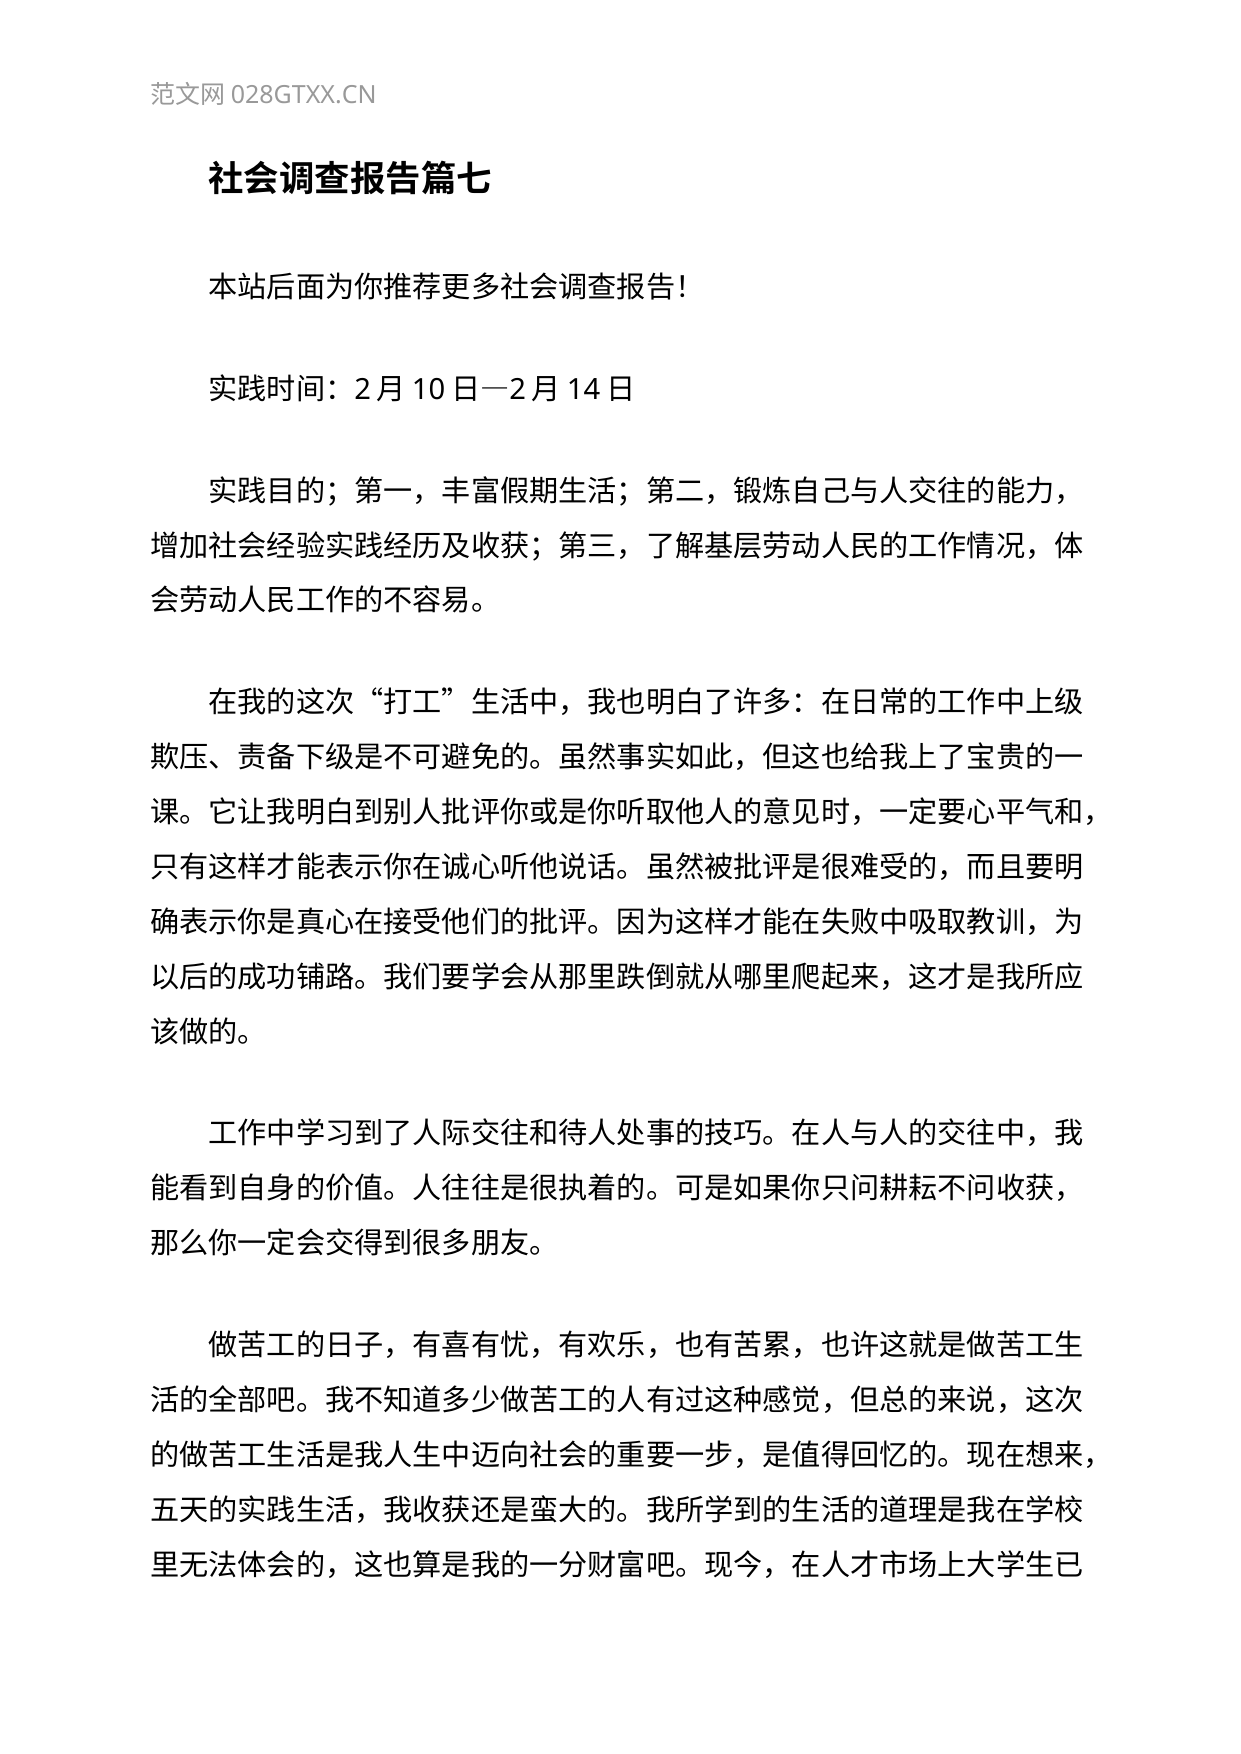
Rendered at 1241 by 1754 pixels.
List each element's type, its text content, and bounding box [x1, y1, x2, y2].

text 实践目的；第一，丰富假期生活；第二，锻炼自己与人交往的能力，增加社会经验实践经历及收获；第三，了解基层劳动人民的工作情况，体会劳动人民工作的不容易。 [150, 467, 1090, 619]
text 本站后面为你推荐更多社会调查报告！ [150, 263, 1090, 306]
text 工作中学习到了人际交往和待人处事的技巧。在人与人的交往中，我能看到自身的价值。人往往是很执着的。可是如果你只问耕耘不问收获，那么你一定会交得到很多朋友。 [150, 1110, 1090, 1262]
text 在我的这次“打工”生活中，我也明白了许多：在日常的工作中上级欺压、责备下级是不可避免的。虽然事实如此，但这也给我上了宝贵的一课。它让我明白到别人批评你或是你听取他人的意见时，一定要心平气和，只有这样才能表示你在诚心听他说话。虽然被批评是很难受的，而且要明确表示你是真心在接受他们的批评。因为这样才能在失败中吸取教训，为以后的成功铺路。我们要学会从那里跌倒就从哪里爬起来，这才是我所应该做的。 [150, 679, 1090, 1050]
text 社会调查报告篇七 [150, 150, 1090, 201]
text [150, 1321, 1090, 1583]
text 实践时间：2月10日—2月14日 [150, 365, 1090, 408]
